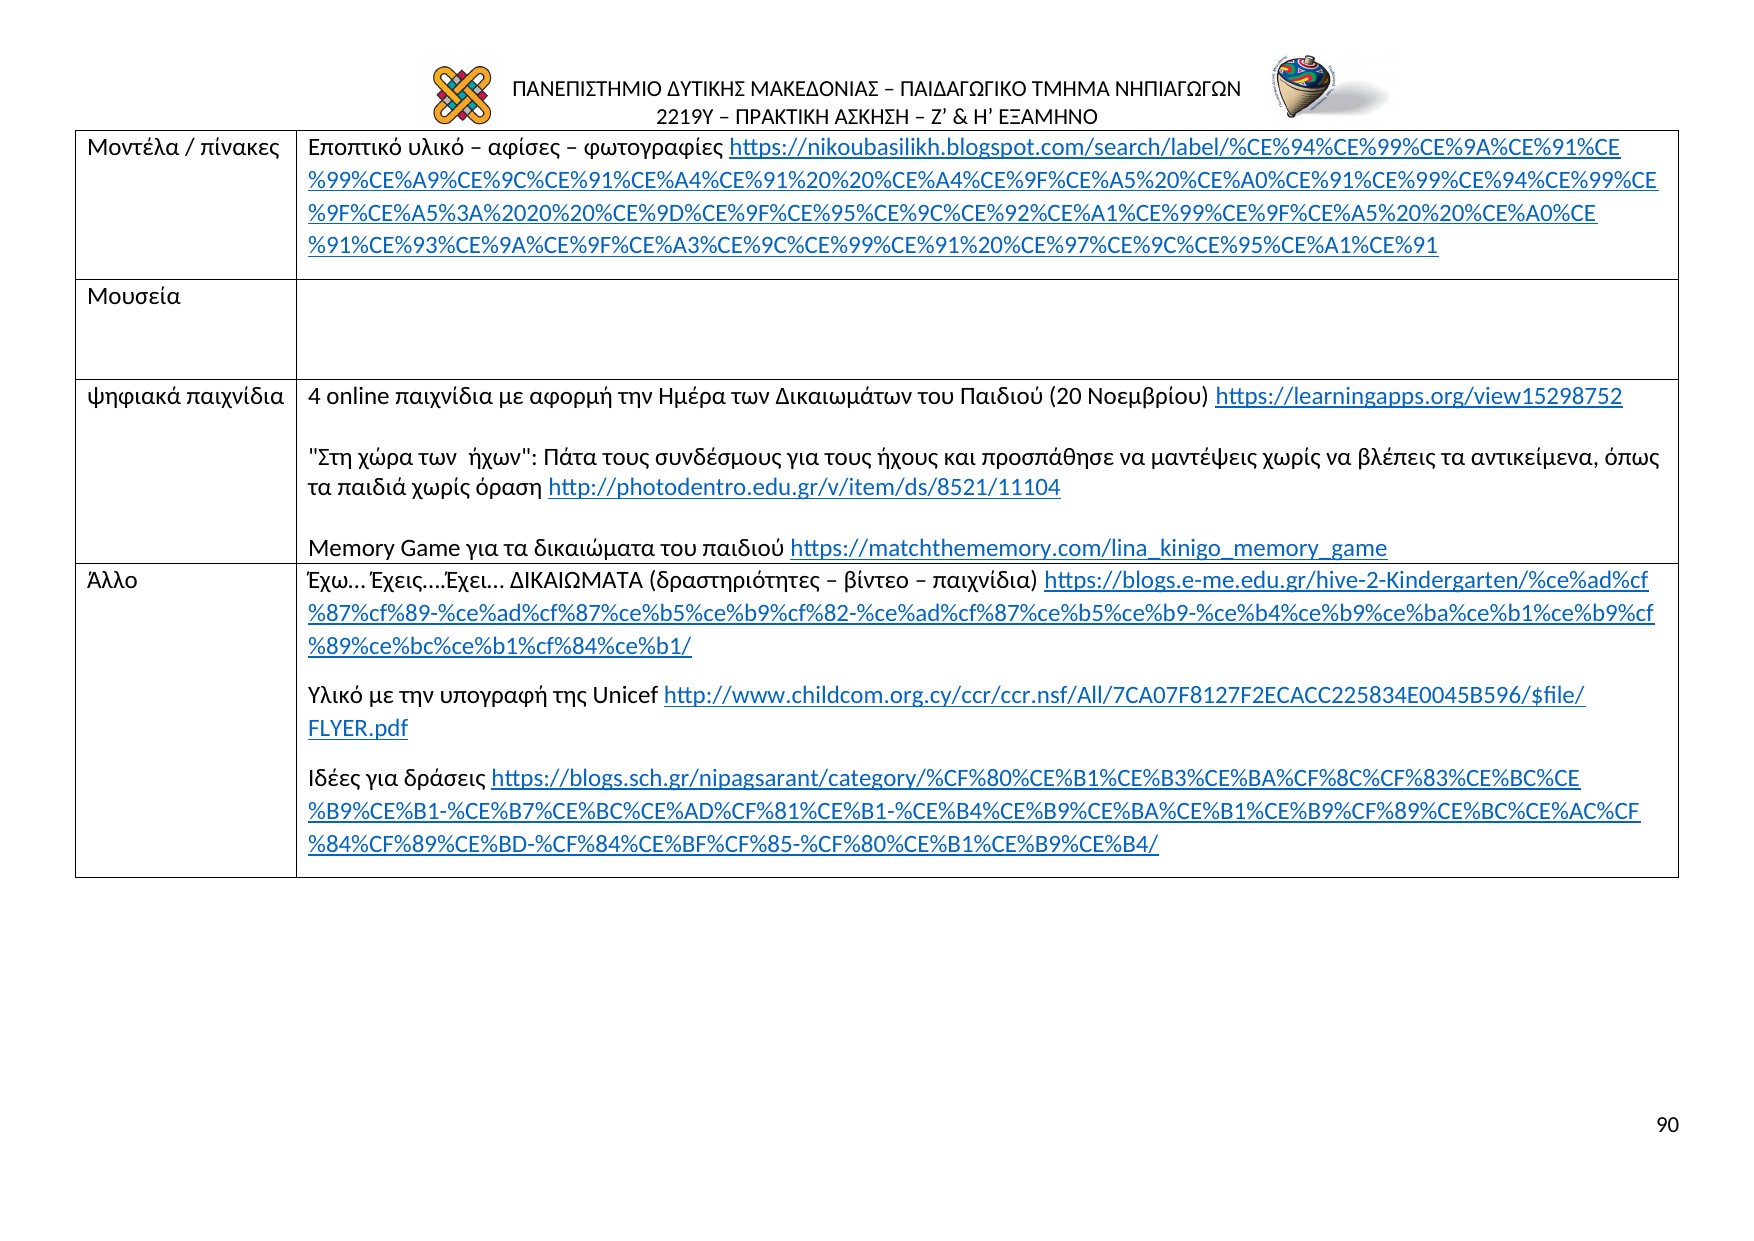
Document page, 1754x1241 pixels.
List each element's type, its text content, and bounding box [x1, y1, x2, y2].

picture [421, 55, 503, 130]
table_cell Μοντέλα / πίνακες [76, 131, 296, 279]
table_cell ψηφιακά παιχνίδια [76, 380, 296, 563]
table_cell 4 οnline παιχνίδια με αφορμή την Ημέρα των Δικαιωμάτων του Παιδιού (20 Νοεμβρίου) https://learningapps.org/view15298752 "Στη χώρα των ήχων": Πάτα τους συνδέσμους για τους ήχους και προσπάθησε να μαντέψεις χωρίς να βλέπεις τα αντικείμενα, όπως τα παιδιά χωρίς όραση http://photodentro.edu.gr/v/item/ds/8521/11104 Memory Game για τα δικαιώματα του παιδιού https://matchthememory.com/lina_kinigo_memory_game [297, 380, 1678, 563]
table_cell Έχω… Έχεις….Έχει… ΔΙΚΑΙΩΜΑΤΑ (δραστηριότητες – βίντεο – παιχνίδια) https://blogs.e-me.edu.gr/hive-2-Kindergarten/%ce%ad%cf%87%cf%89-%ce%ad%cf%87%ce%b5%ce%b9%cf%82-%ce%ad%cf%87%ce%b5%ce%b9-%ce%b4%ce%b9%ce%ba%ce%b1%ce%b9%cf%89%ce%bc%ce%b1%cf%84%ce%b1/ Υλικό με την υπογραφή της Unicef http://www.childcom.org.cy/ccr/ccr.nsf/All/7CA07F8127F2ECACC225834E0045B596/$file/FLYER.pdf Ιδέες για δράσεις https://blogs.sch.gr/nipagsarant/category/%CF%80%CE%B1%CE%B3%CE%BA%CF%8C%CF%83%CE%BC%CE%B9%CE%B1-%CE%B7%CE%BC%CE%AD%CF%81%CE%B1-%CE%B4%CE%B9%CE%BA%CE%B1%CE%B9%CF%89%CE%BC%CE%AC%CF%84%CF%89%CE%BD-%CF%84%CE%BF%CF%85-%CF%80%CE%B1%CE%B9%CE%B4/ [297, 564, 1678, 877]
table_cell Μουσεία [76, 280, 296, 379]
table_cell Εποπτικό υλικό – αφίσες – φωτογραφίες https://nikoubasilikh.blogspot.com/search/label/%CE%94%CE%99%CE%9A%CE%91%CE%99%CE%A9%CE%9C%CE%91%CE%A4%CE%91%20%20%CE%A4%CE%9F%CE%A5%20%CE%A0%CE%91%CE%99%CE%94%CE%99%CE%9F%CE%A5%3A%2020%20%CE%9D%CE%9F%CE%95%CE%9C%CE%92%CE%A1%CE%99%CE%9F%CE%A5%20%20%CE%A0%CE%91%CE%93%CE%9A%CE%9F%CE%A3%CE%9C%CE%99%CE%91%20%CE%97%CE%9C%CE%95%CE%A1%CE%91 [297, 131, 1678, 279]
picture [1265, 47, 1403, 127]
table_cell Άλλο [76, 564, 296, 877]
table_cell [297, 280, 1678, 379]
